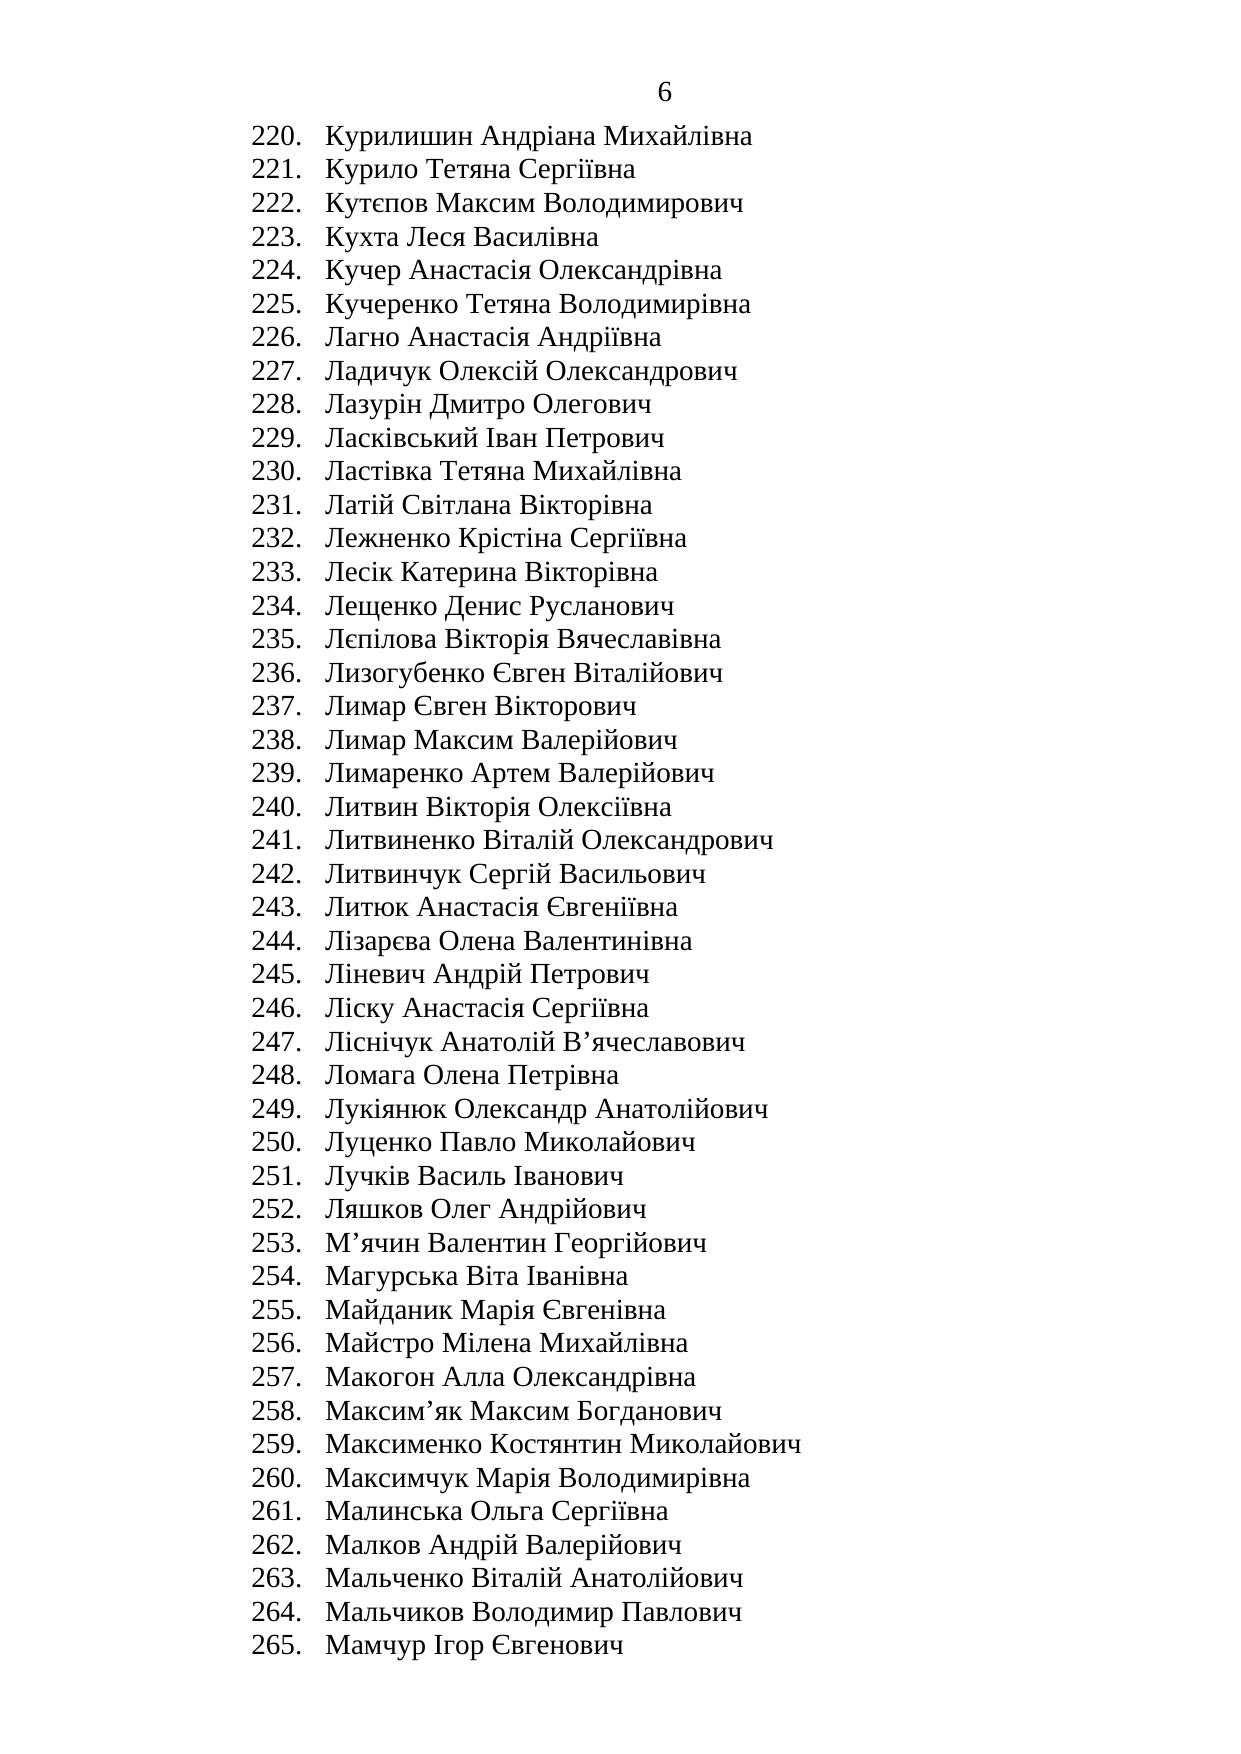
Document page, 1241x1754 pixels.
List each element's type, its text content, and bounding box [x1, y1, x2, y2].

list М’ячин Валентин Георгійович [251, 1225, 1152, 1258]
list Лимар Максим Валерійович [251, 722, 1152, 755]
list Лукіянюк Олександр Анатолійович [251, 1091, 1152, 1124]
list Литвиненко Віталій Олександрович [251, 822, 1152, 856]
list Лежненко Крістіна Сергіївна [251, 521, 1152, 554]
list Майданик Марія Євгенівна [251, 1292, 1152, 1326]
list Мамчур Ігор Євгенович [251, 1627, 1152, 1661]
list Мальченко Віталій Анатолійович [251, 1560, 1152, 1594]
list Мальчиков Володимир Павлович [251, 1594, 1152, 1627]
list Лесік Катерина Вікторівна [251, 554, 1152, 588]
list Максим’як Максим Богданович [251, 1393, 1152, 1426]
list Лагно Анастасія Андріївна [251, 319, 1152, 353]
list Малинська Ольга Сергіївна [251, 1493, 1152, 1527]
list Лещенко Денис Русланович [251, 588, 1152, 621]
list Лізарєва Олена Валентинівна [251, 923, 1152, 957]
list Кухта Леся Василівна [251, 219, 1152, 252]
list Ласківський Іван Петрович [251, 420, 1152, 453]
list Кутєпов Максим Володимирович [251, 185, 1152, 219]
list Литвин Вікторія Олексіївна [251, 789, 1152, 822]
list Ладичук Олексій Олександрович [251, 353, 1152, 386]
list Лазурін Дмитро Олегович [251, 386, 1152, 420]
list Максименко Костянтин Миколайович [251, 1426, 1152, 1460]
list Литвинчук Сергій Васильович [251, 856, 1152, 889]
list Кучеренко Тетяна Володимирівна [251, 286, 1152, 319]
list Майстро Мілена Михайлівна [251, 1326, 1152, 1359]
list Кучер Анастасія Олександрівна [251, 252, 1152, 286]
list Макогон Алла Олександрівна [251, 1359, 1152, 1393]
list Курило Тетяна Сергіївна [251, 152, 1152, 185]
list Лизогубенко Євген Віталійович [251, 655, 1152, 688]
list Ломага Олена Петрівна [251, 1057, 1152, 1091]
list Лєпілова Вікторія Вячеславівна [251, 621, 1152, 655]
list Максимчук Марія Володимирівна [251, 1460, 1152, 1493]
list Магурська Віта Іванівна [251, 1258, 1152, 1292]
list Ластівка Тетяна Михайлівна [251, 453, 1152, 487]
list Ліснічук Анатолій В’ячеславович [251, 1024, 1152, 1057]
list Ляшков Олег Андрійович [251, 1191, 1152, 1225]
list Литюк Анастасія Євгеніївна [251, 889, 1152, 923]
list Луценко Павло Миколайович [251, 1124, 1152, 1158]
list Лимаренко Артем Валерійович [251, 755, 1152, 789]
list Ліневич Андрій Петрович [251, 957, 1152, 990]
list Ліску Анастасія Сергіївна [251, 990, 1152, 1024]
list Лимар Євген Вікторович [251, 688, 1152, 722]
list Курилишин Андріана Михайлівна [251, 118, 1152, 152]
list Малков Андрій Валерійович [251, 1527, 1152, 1560]
list Латій Світлана Вікторівна [251, 487, 1152, 521]
list Лучків Василь Іванович [251, 1158, 1152, 1191]
